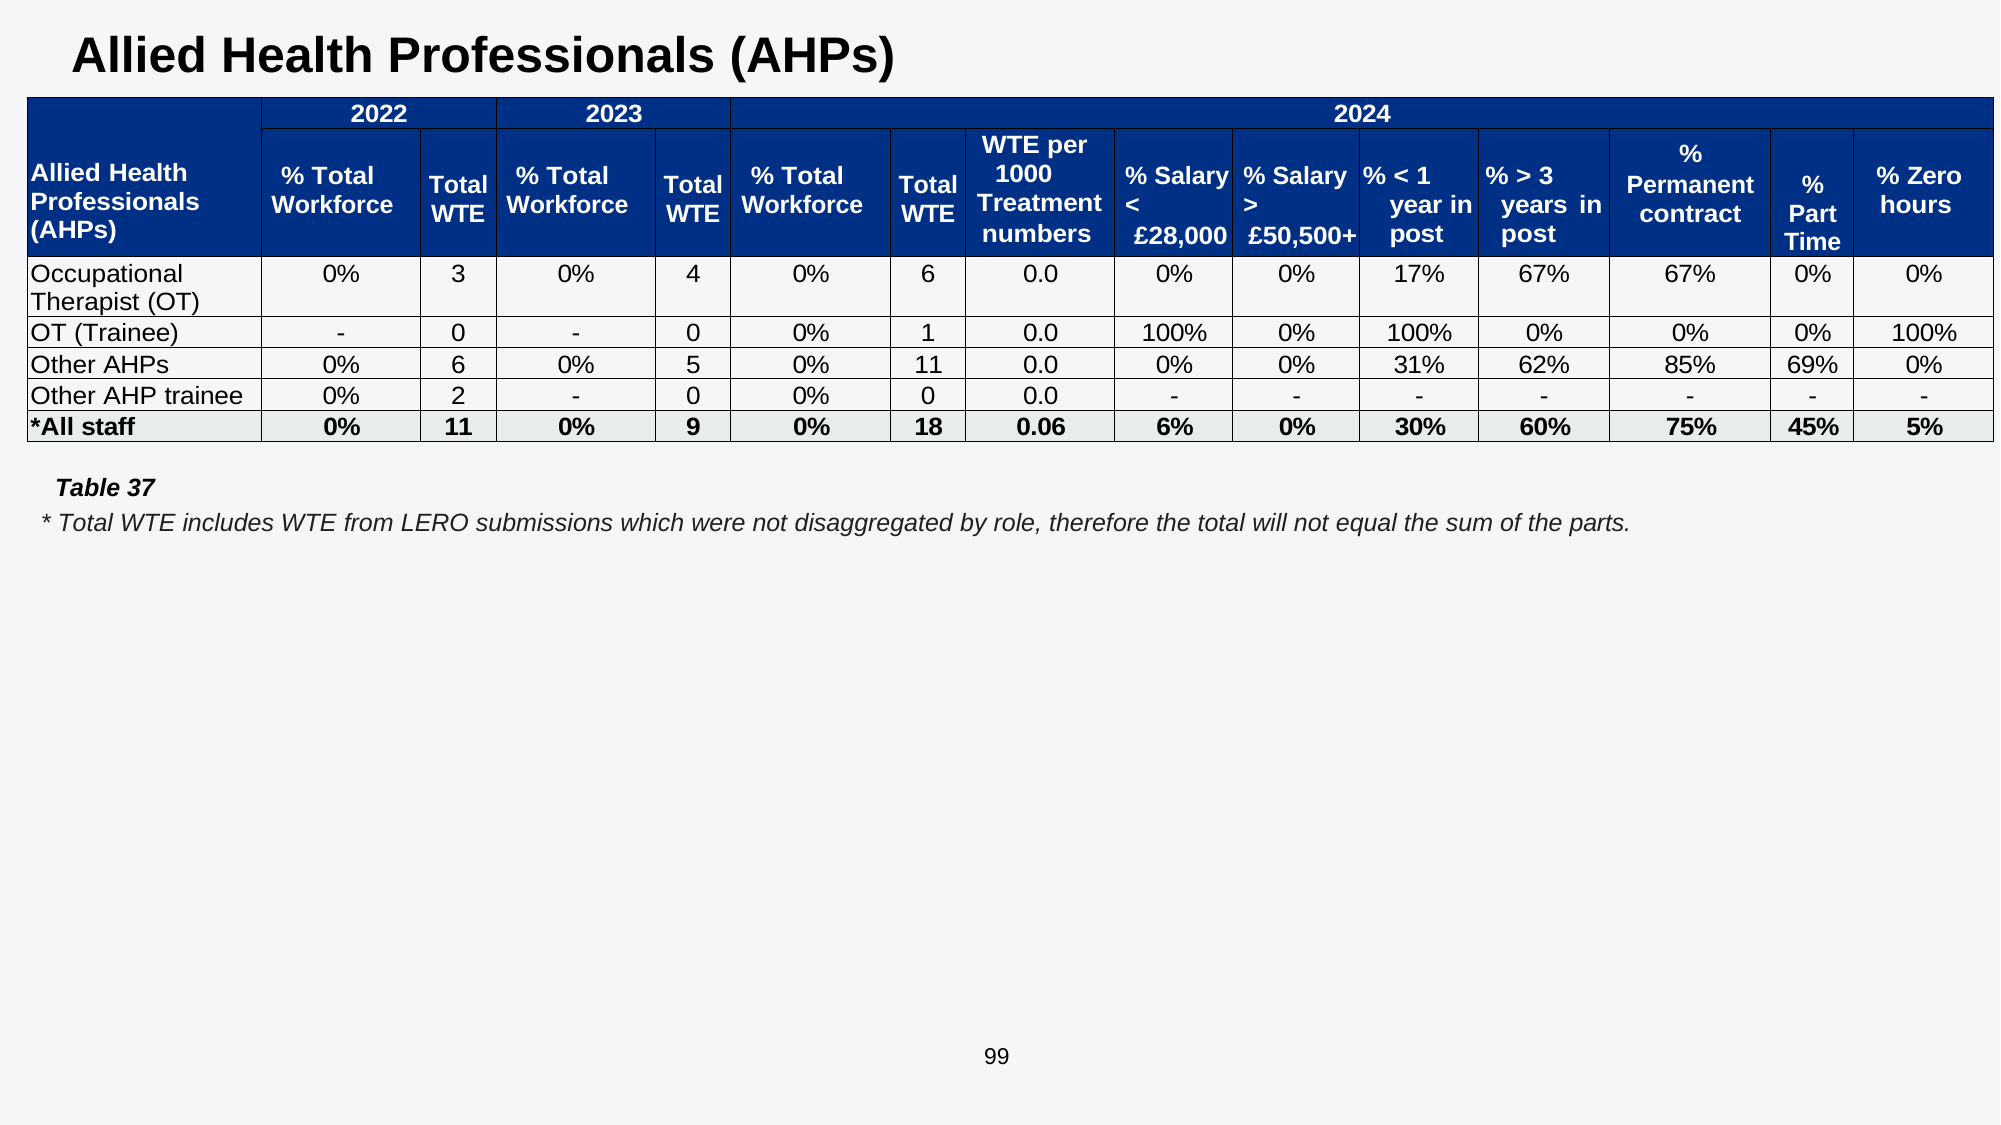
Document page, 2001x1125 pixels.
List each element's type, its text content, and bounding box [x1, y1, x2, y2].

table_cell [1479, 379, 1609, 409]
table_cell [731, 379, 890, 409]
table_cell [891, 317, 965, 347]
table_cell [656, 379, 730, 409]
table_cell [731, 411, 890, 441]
subtitle Allied Health Professionals (AHPs) [71, 25, 1993, 82]
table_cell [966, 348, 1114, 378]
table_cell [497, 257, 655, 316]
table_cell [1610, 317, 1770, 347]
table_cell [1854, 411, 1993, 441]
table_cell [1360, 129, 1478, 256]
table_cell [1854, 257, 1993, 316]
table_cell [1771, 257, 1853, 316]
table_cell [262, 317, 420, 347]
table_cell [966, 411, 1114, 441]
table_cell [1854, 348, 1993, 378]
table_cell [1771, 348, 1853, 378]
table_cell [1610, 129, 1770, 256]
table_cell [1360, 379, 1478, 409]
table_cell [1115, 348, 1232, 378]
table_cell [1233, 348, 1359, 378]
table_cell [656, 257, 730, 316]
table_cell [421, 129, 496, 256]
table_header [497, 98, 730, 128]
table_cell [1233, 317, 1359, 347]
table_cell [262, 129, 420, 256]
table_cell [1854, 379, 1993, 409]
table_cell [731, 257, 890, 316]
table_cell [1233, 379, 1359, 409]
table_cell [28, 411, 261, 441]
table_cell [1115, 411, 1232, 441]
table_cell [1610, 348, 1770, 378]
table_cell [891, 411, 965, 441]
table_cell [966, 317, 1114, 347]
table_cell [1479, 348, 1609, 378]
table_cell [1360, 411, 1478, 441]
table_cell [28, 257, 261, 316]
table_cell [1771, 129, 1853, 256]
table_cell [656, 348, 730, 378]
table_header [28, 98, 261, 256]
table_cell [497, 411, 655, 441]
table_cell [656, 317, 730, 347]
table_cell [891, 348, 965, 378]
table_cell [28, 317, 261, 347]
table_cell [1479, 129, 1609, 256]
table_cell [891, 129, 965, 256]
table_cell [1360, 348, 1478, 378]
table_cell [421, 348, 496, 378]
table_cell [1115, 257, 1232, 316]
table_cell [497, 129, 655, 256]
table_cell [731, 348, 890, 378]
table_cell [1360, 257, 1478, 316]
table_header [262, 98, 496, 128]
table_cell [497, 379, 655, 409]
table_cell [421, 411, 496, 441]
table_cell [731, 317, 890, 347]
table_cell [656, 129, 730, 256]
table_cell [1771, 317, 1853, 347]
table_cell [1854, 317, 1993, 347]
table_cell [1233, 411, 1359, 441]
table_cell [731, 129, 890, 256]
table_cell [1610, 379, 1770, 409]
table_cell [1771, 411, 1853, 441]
text Table 37 [55, 473, 1993, 502]
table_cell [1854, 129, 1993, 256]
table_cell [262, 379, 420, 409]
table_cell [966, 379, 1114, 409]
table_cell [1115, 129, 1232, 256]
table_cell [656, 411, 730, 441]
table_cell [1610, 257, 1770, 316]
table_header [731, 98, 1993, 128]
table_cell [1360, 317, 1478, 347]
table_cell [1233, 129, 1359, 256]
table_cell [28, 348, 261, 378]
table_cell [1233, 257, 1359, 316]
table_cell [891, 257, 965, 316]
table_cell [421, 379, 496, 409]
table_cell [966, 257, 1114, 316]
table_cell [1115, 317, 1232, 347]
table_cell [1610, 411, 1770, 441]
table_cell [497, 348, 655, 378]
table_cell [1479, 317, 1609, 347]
text * Total WTE includes WTE from LERO submissions which were not disaggregated by role, therefore the total will not equal the sum of the parts. [41, 508, 1993, 537]
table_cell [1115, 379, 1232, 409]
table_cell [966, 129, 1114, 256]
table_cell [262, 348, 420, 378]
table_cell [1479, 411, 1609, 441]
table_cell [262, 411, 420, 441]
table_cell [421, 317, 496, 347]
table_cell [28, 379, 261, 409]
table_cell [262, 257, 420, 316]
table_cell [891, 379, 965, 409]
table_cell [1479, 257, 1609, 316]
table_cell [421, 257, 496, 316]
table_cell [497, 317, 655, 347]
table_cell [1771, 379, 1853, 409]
